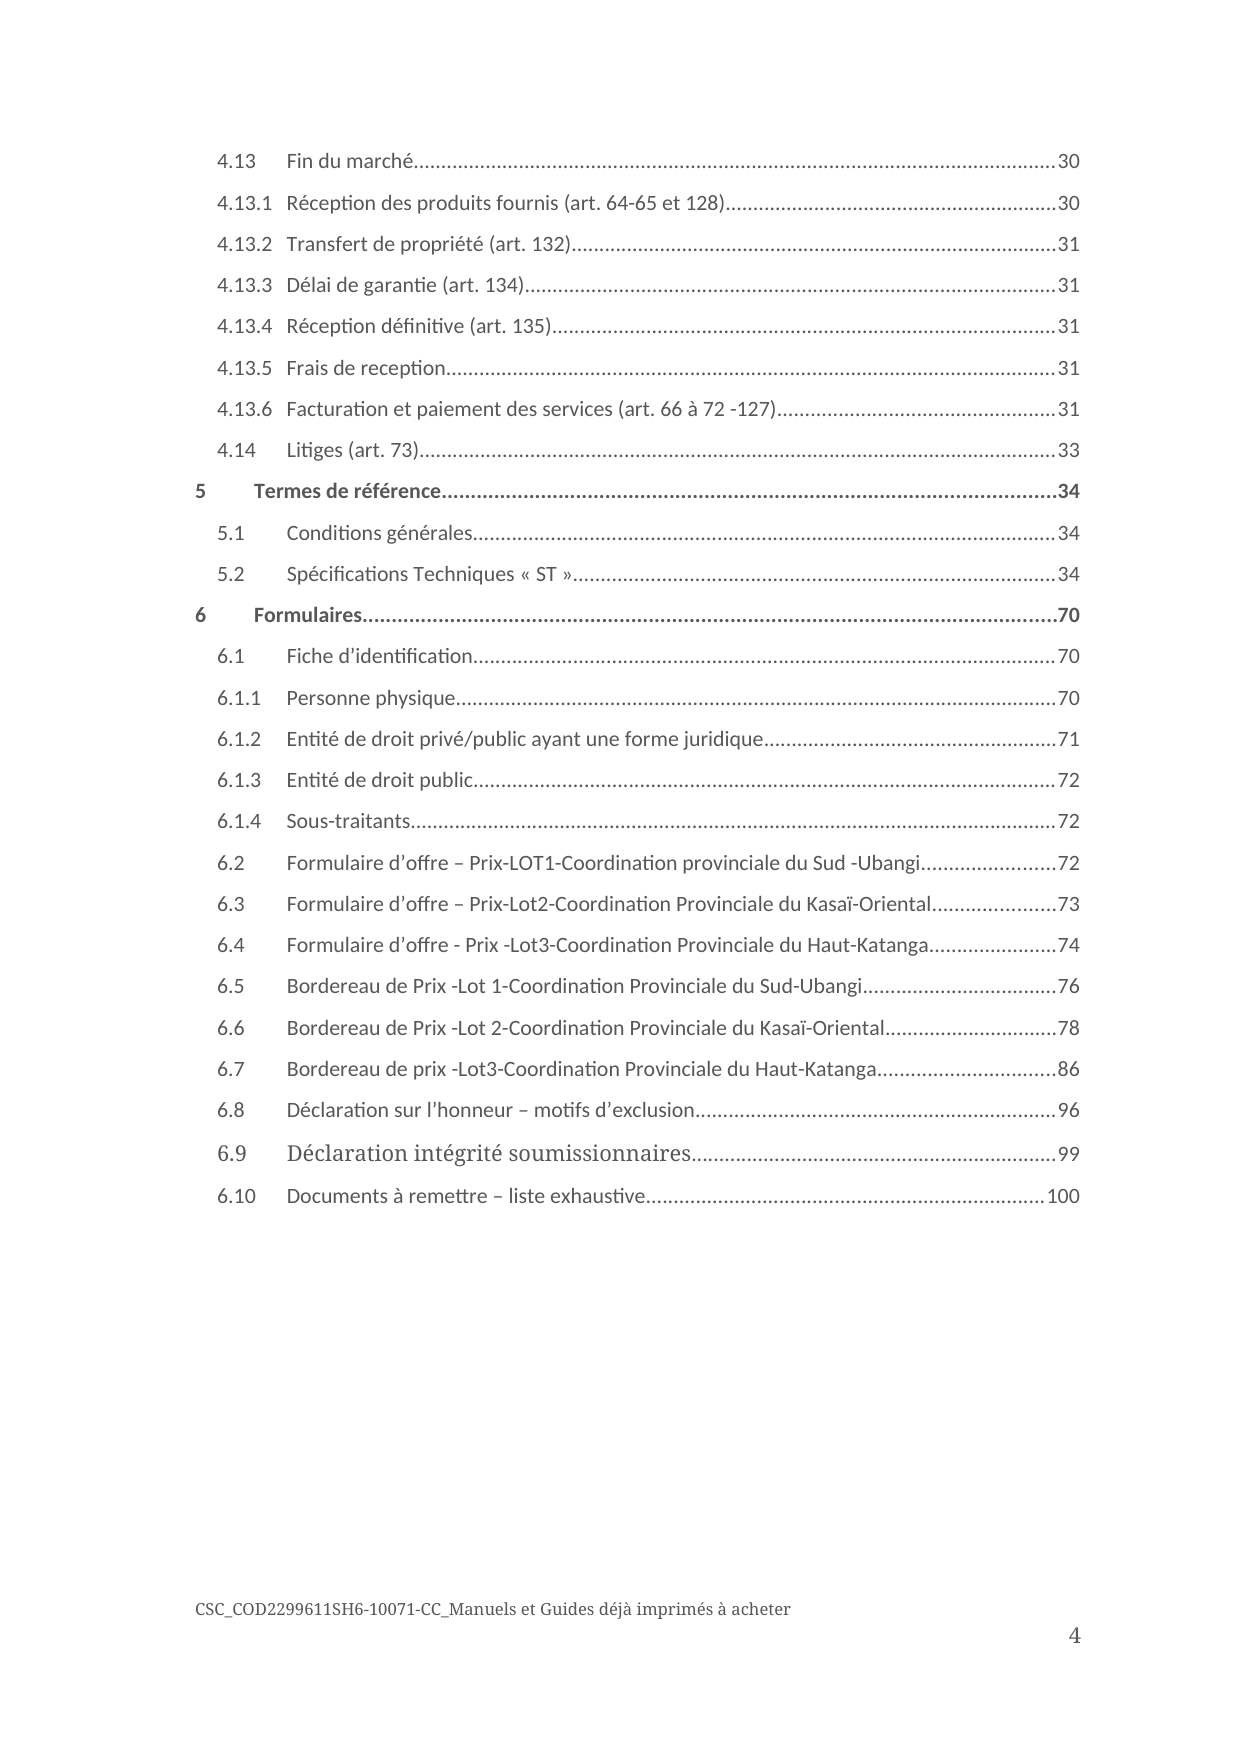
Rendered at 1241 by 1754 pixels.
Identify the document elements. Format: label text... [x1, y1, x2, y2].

text 4.13.2 Transfert de propriété (art. 132) 31 [217, 230, 1081, 257]
text 4.13.1 Réception des produits fournis (art. 64-65 et 128) 30 [217, 189, 1081, 216]
text 6.8 Déclaration sur l’honneur – motifs d’exclusion 96 [217, 1096, 1081, 1123]
text 4.13.3 Délai de garantie (art. 134) 31 [217, 271, 1081, 298]
text 6.5 Bordereau de Prix -Lot 1-Coordination Provinciale du Sud-Ubangi 76 [217, 973, 1081, 999]
text 6.7 Bordereau de prix -Lot3-Coordination Provinciale du Haut-Katanga 86 [217, 1055, 1081, 1082]
text 6.9 Déclaration intégrité soumissionnaires 99 [217, 1138, 1081, 1167]
text 6.10 Documents à remettre – liste exhaustive 100 [217, 1182, 1081, 1209]
text 4.13.6 Facturation et paiement des services (art. 66 à 72 -127) 31 [217, 395, 1081, 422]
text 6 Formulaires 70 [195, 601, 1081, 628]
text 6.1.1 Personne physique 70 [217, 684, 1081, 711]
text 4.14 Litiges (art. 73) 33 [217, 436, 1081, 463]
text 6.6 Bordereau de Prix -Lot 2-Coordination Provinciale du Kasaï-Oriental 78 [217, 1014, 1081, 1041]
text 5.1 Conditions générales 34 [217, 519, 1081, 546]
text 6.1 Fiche d’identification 70 [217, 643, 1081, 669]
text 6.3 Formulaire d’offre – Prix-Lot2-Coordination Provinciale du Kasaï-Oriental 73 [217, 890, 1081, 917]
text 5.2 Spécifications Techniques « ST » 34 [217, 560, 1081, 587]
text 4.13.4 Réception définitive (art. 135) 31 [217, 313, 1081, 339]
text 6.1.3 Entité de droit public 72 [217, 766, 1081, 793]
text 6.1.2 Entité de droit privé/public ayant une forme juridique 71 [217, 725, 1081, 752]
text 6.1.4 Sous-traitants 72 [217, 808, 1081, 834]
text 5 Termes de référence 34 [195, 478, 1081, 504]
text 6.2 Formulaire d’offre – Prix-LOT1-Coordination provinciale du Sud -Ubangi 72 [217, 849, 1081, 876]
text 4.13 Fin du marché 30 [217, 148, 1081, 174]
text 4.13.5 Frais de reception 31 [217, 354, 1081, 381]
text 6.4 Formulaire d’offre - Prix -Lot3-Coordination Provinciale du Haut-Katanga 74 [217, 931, 1081, 958]
